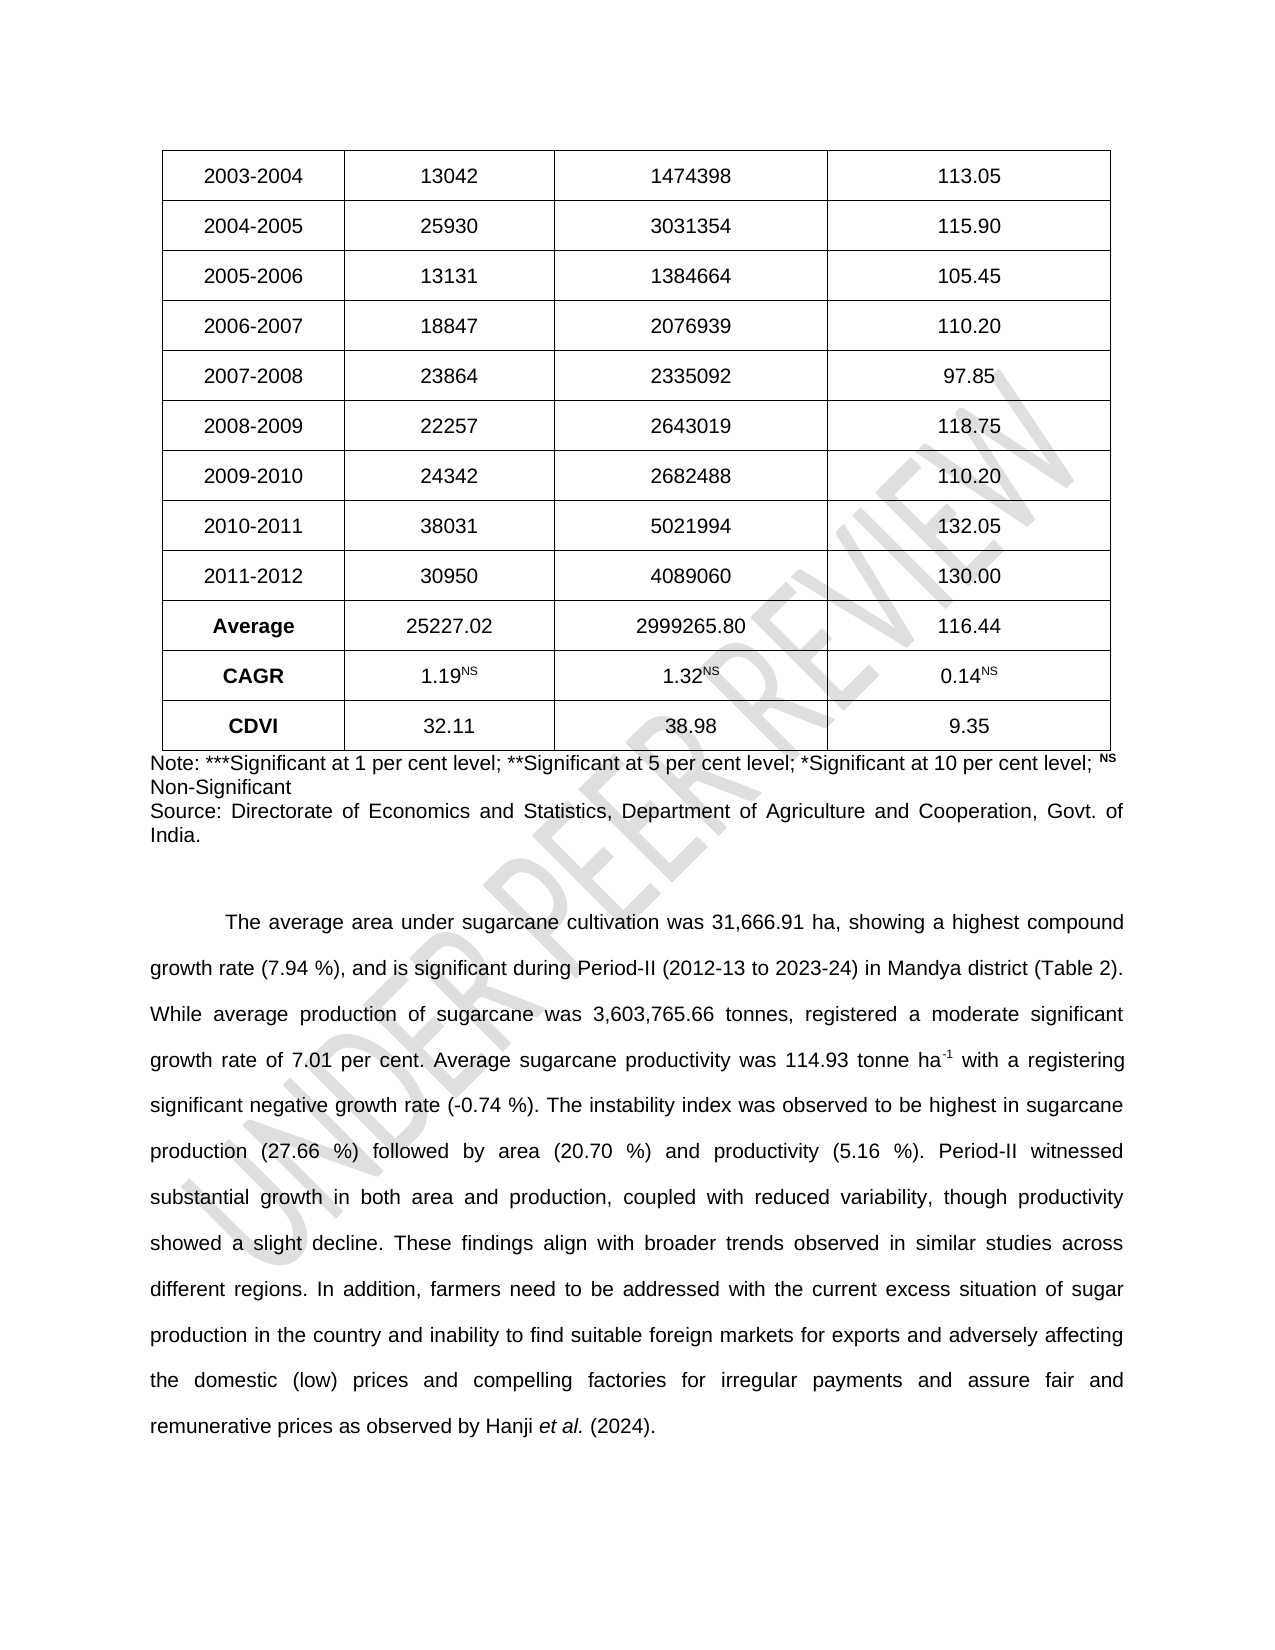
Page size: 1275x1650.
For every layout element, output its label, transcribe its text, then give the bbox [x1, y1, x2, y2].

table_cell 2009-2010 [163, 451, 344, 500]
table_cell 2007-2008 [163, 351, 344, 400]
table_cell 1.19NS [345, 651, 554, 700]
table_cell 22257 [345, 401, 554, 450]
table_cell 24342 [345, 451, 554, 500]
table_cell 132.05 [828, 501, 1110, 550]
table_cell 38.98 [555, 701, 827, 750]
table_cell 1474398 [555, 151, 827, 200]
text The average area under sugarcane cultivation was 31,666.91 ha, showing a highest compound growth rate (7.94 %), and is significant during Period-II (2012-13 to 2023-24) in Mandya district (Table 2). While average production of sugarcane was 3,603,765.66 tonnes, registered a moderate significant growth rate of 7.01 per cent. Average sugarcane productivity was 114.93 tonne ha-1 with a registering significant negative growth rate (-0.74 %). The instability index was observed to be highest in sugarcane production (27.66 %) followed by area (20.70 %) and productivity (5.16 %). Period-II witnessed substantial growth in both area and production, coupled with reduced variability, though productivity showed a slight decline. These findings align with broader trends observed in similar studies across different regions. In addition, farmers need to be addressed with the current excess situation of sugar production in the country and inability to find suitable foreign markets for exports and adversely affecting the domestic (low) prices and compelling factories for irregular payments and assure fair and remunerative prices as observed by Hanji et al. (2024). [150, 888, 1125, 1438]
table_cell 1384664 [555, 251, 827, 300]
table_cell 110.20 [828, 301, 1110, 350]
table_cell 2643019 [555, 401, 827, 450]
table_cell 2335092 [555, 351, 827, 400]
table_cell 130.00 [828, 551, 1110, 600]
table_cell 118.75 [828, 401, 1110, 450]
table_cell 105.45 [828, 251, 1110, 300]
table_cell 38031 [345, 501, 554, 550]
table_cell 2005-2006 [163, 251, 344, 300]
table_cell 5021994 [555, 501, 827, 550]
table_cell 2006-2007 [163, 301, 344, 350]
table_cell 97.85 [828, 351, 1110, 400]
table_cell 116.44 [828, 601, 1110, 650]
table_cell 2010-2011 [163, 501, 344, 550]
table_cell 3031354 [555, 201, 827, 250]
table_cell 0.14NS [828, 651, 1110, 700]
table_cell 1.32NS [555, 651, 827, 700]
table_cell 110.20 [828, 451, 1110, 500]
table_cell Average [163, 601, 344, 650]
text Note: ***Significant at 1 per cent level; **Significant at 5 per cent level; *Significant at 10 per cent level; NS Non-Significant [150, 751, 1125, 799]
table_cell 25227.02 [345, 601, 554, 650]
table_cell 2999265.80 [555, 601, 827, 650]
table_cell 115.90 [828, 201, 1110, 250]
table_cell CDVI [163, 701, 344, 750]
table_cell 2004-2005 [163, 201, 344, 250]
table_cell 13131 [345, 251, 554, 300]
table_cell 113.05 [828, 151, 1110, 200]
table_cell 4089060 [555, 551, 827, 600]
table_cell CAGR [163, 651, 344, 700]
table_cell 30950 [345, 551, 554, 600]
table_cell 2003-2004 [163, 151, 344, 200]
table_cell 32.11 [345, 701, 554, 750]
table_cell 18847 [345, 301, 554, 350]
table_cell 2011-2012 [163, 551, 344, 600]
table_cell 2008-2009 [163, 401, 344, 450]
table_cell 9.35 [828, 701, 1110, 750]
table_cell 23864 [345, 351, 554, 400]
table_cell 2076939 [555, 301, 827, 350]
table_cell 2682488 [555, 451, 827, 500]
text Source: Directorate of Economics and Statistics, Department of Agriculture and Cooperation, Govt. of India. [150, 799, 1125, 847]
table_cell 13042 [345, 151, 554, 200]
table_cell 25930 [345, 201, 554, 250]
